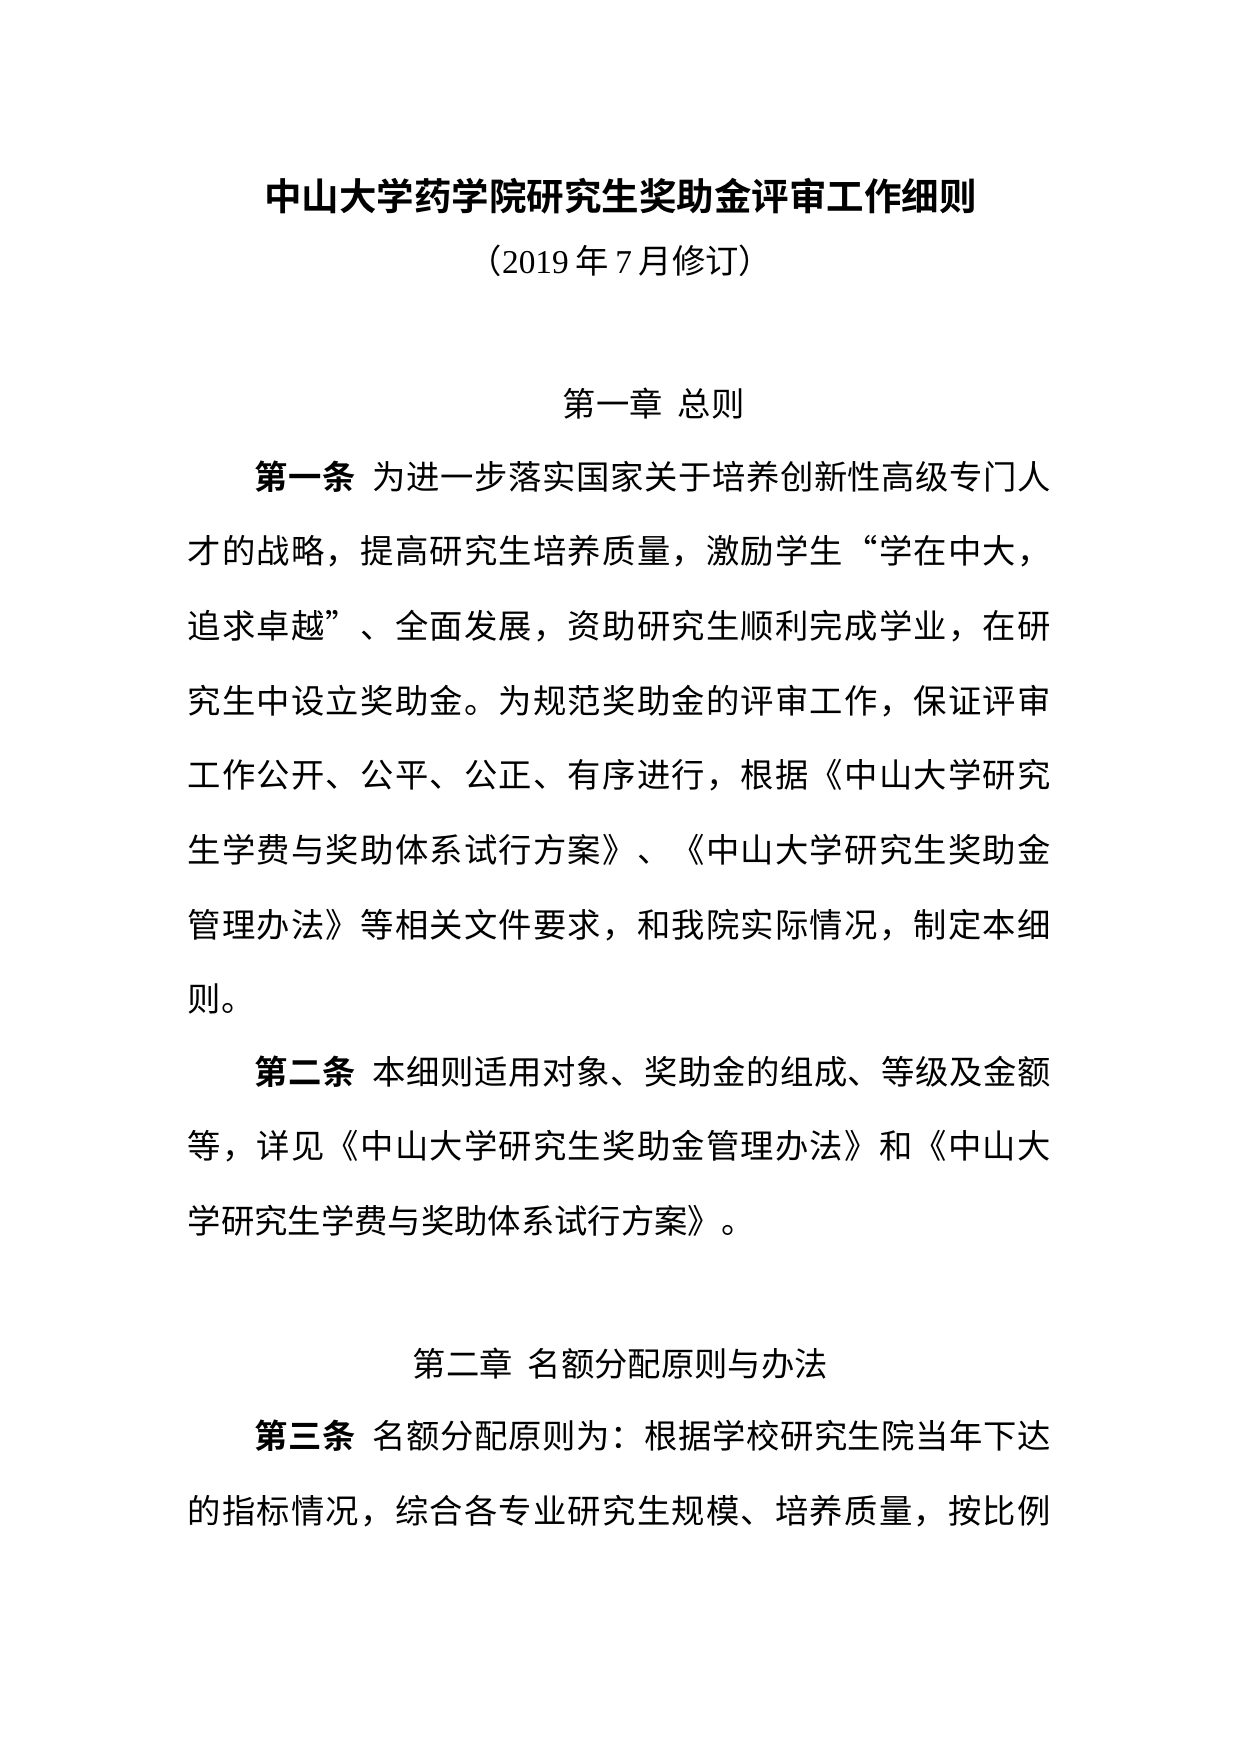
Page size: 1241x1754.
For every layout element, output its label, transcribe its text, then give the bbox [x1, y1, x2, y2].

text 第二条 本细则适用对象、奖助金的组成、等级及金额等，详见《中山大学研究生奖助金管理办法》和《中山大学研究生学费与奖助体系试行方案》。 [187, 1037, 1053, 1251]
text 第一章 总则 [187, 370, 1053, 435]
text 第一条 为进一步落实国家关于培养创新性高级专门人才的战略，提高研究生培养质量，激励学生“学在中大，追求卓越”、全面发展，资助研究生顺利完成学业，在研究生中设立奖助金。为规范奖助金的评审工作，保证评审工作公开、公平、公正、有序进行，根据《中山大学研究生学费与奖助体系试行方案》、《中山大学研究生奖助金管理办法》等相关文件要求，和我院实际情况，制定本细则。 [187, 442, 1053, 1030]
text 第二章 名额分配原则与办法 [187, 1329, 1053, 1394]
text 中山大学药学院研究生奖助金评审工作细则 [187, 162, 1053, 227]
text （2019年7月修订） [187, 227, 1053, 292]
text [187, 1402, 1053, 1541]
